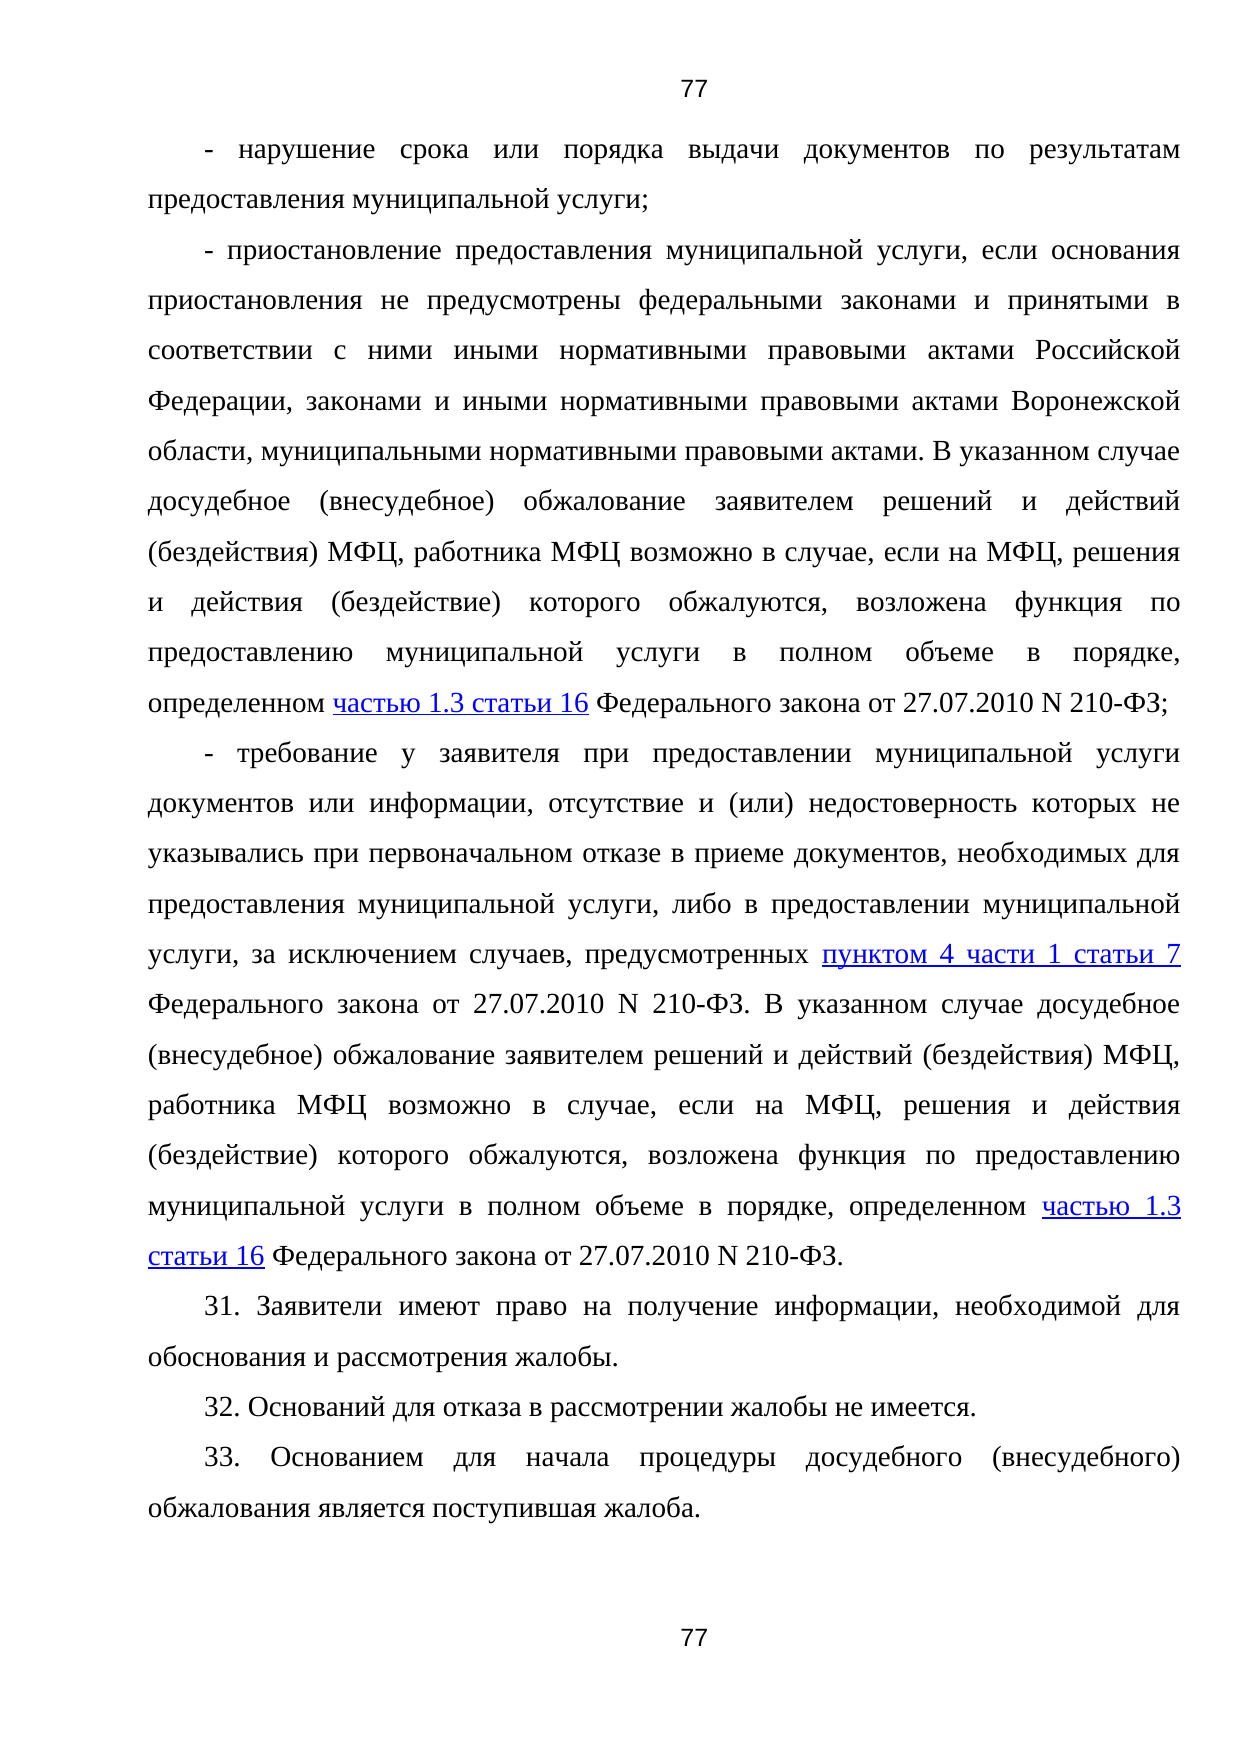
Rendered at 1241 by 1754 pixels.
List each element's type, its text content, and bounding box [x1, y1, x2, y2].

text 32. Оснований для отказа в рассмотрении жалобы не имеется. [148, 1389, 1181, 1423]
text 31. Заявители имеют право на получение информации, необходимой для обоснования и рассмотрения жалобы. [148, 1288, 1181, 1372]
text - приостановление предоставления муниципальной услуги, если основания приостановления не предусмотрены федеральными законами и принятыми в соответствии с ними иными нормативными правовыми актами Российской Федерации, законами и иными нормативными правовыми актами Воронежской области, муниципальными нормативными правовыми актами. В указанном случае досудебное (внесудебное) обжалование заявителем решений и действий (бездействия) МФЦ, работника МФЦ возможно в случае, если на МФЦ, решения и действия (бездействие) которого обжалуются, возложена функция по предоставлению муниципальной услуги в полном объеме в порядке, определенном частью 1.3 статьи 16 Федерального закона от 27.07.2010 N 210-ФЗ; [148, 232, 1181, 718]
text 33. Основанием для начала процедуры досудебного (внесудебного) обжалования является поступившая жалоба. [148, 1439, 1181, 1523]
text - требование у заявителя при предоставлении муниципальной услуги документов или информации, отсутствие и (или) недостоверность которых не указывались при первоначальном отказе в приеме документов, необходимых для предоставления муниципальной услуги, либо в предоставлении муниципальной услуги, за исключением случаев, предусмотренных пунктом 4 части 1 статьи 7 Федерального закона от 27.07.2010 N 210-ФЗ. В указанном случае досудебное (внесудебное) обжалование заявителем решений и действий (бездействия) МФЦ, работника МФЦ возможно в случае, если на МФЦ, решения и действия (бездействие) которого обжалуются, возложена функция по предоставлению муниципальной услуги в полном объеме в порядке, определенном частью 1.3 статьи 16 Федерального закона от 27.07.2010 N 210-ФЗ. [148, 735, 1181, 1272]
text - нарушение срока или порядка выдачи документов по результатам предоставления муниципальной услуги; [148, 131, 1181, 215]
